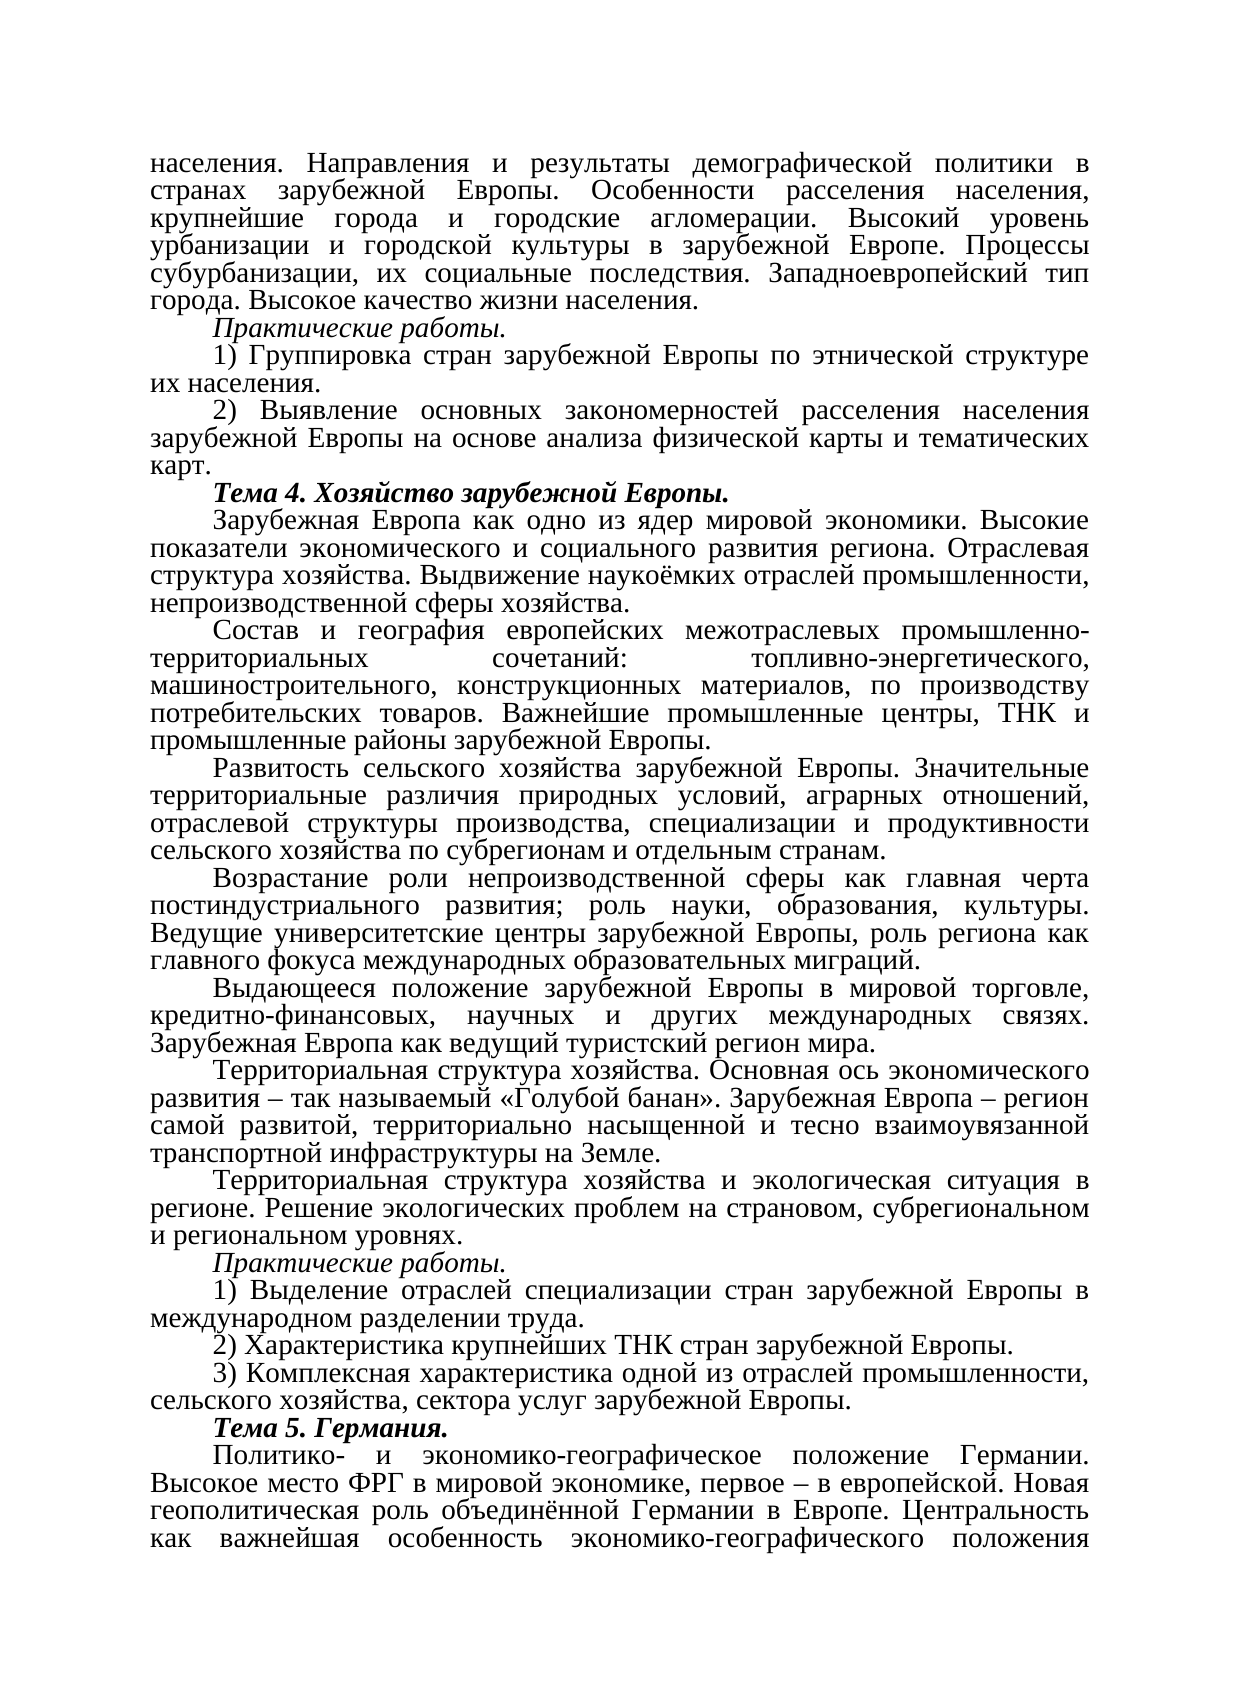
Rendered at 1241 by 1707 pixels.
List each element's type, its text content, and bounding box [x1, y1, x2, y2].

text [150, 1442, 1090, 1552]
text 3) Комплексная характеристика одной из отраслей промышленности, сельского хозяйства, сектора услуг зарубежной Европы. [150, 1360, 1090, 1415]
text Зарубежная Европа как одно из ядер мировой экономики. Высокие показатели экономического и социального развития региона. Отраслевая структура хозяйства. Выдвижение наукоёмких отраслей промышленности, непроизводственной сферы хозяйства. [150, 507, 1090, 617]
text Выдающееся положение зарубежной Европы в мировой торговле, кредитно-финансовых, научных и других международных связях. Зарубежная Европа как ведущий туристский регион мира. [150, 975, 1090, 1057]
text Тема 5. Германия. [150, 1415, 1090, 1442]
text Практические работы. [150, 1250, 1090, 1277]
text 2) Выявление основных закономерностей расселения населения зарубежной Европы на основе анализа физической карты и тематических карт. [150, 397, 1090, 480]
text Территориальная структура хозяйства и экологическая ситуация в регионе. Решение экологических проблем на страновом, субрегиональном и региональном уровнях. [150, 1167, 1090, 1250]
text 1) Выделение отраслей специализации стран зарубежной Европы в международном разделении труда. [150, 1277, 1090, 1332]
text Развитость сельского хозяйства зарубежной Европы. Значительные территориальные различия природных условий, аграрных отношений, отраслевой структуры производства, специализации и продуктивности сельского хозяйства по субрегионам и отдельным странам. [150, 755, 1090, 865]
text Состав и география европейских межотраслевых промышленно-территориальных сочетаний: топливно-энергетического, машиностроительного, конструкционных материалов, по производству потребительских товаров. Важнейшие промышленные центры, ТНК и промышленные районы зарубежной Европы. [150, 617, 1090, 755]
text Тема 4. Хозяйство зарубежной Европы. [150, 480, 1090, 507]
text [150, 150, 1090, 315]
text Практические работы. [150, 315, 1090, 342]
text Территориальная структура хозяйства. Основная ось экономического развития – так называемый «Голубой банан». Зарубежная Европа – регион самой развитой, территориально насыщенной и тесно взаимоувязанной транспортной инфраструктуры на Земле. [150, 1057, 1090, 1167]
text Возрастание роли непроизводственной сферы как главная черта постиндустриального развития; роль науки, образования, культуры. Ведущие университетские центры зарубежной Европы, роль региона как главного фокуса международных образовательных миграций. [150, 865, 1090, 975]
text 2) Характеристика крупнейших ТНК стран зарубежной Европы. [150, 1332, 1090, 1360]
text 1) Группировка стран зарубежной Европы по этнической структуре их населения. [150, 342, 1090, 397]
